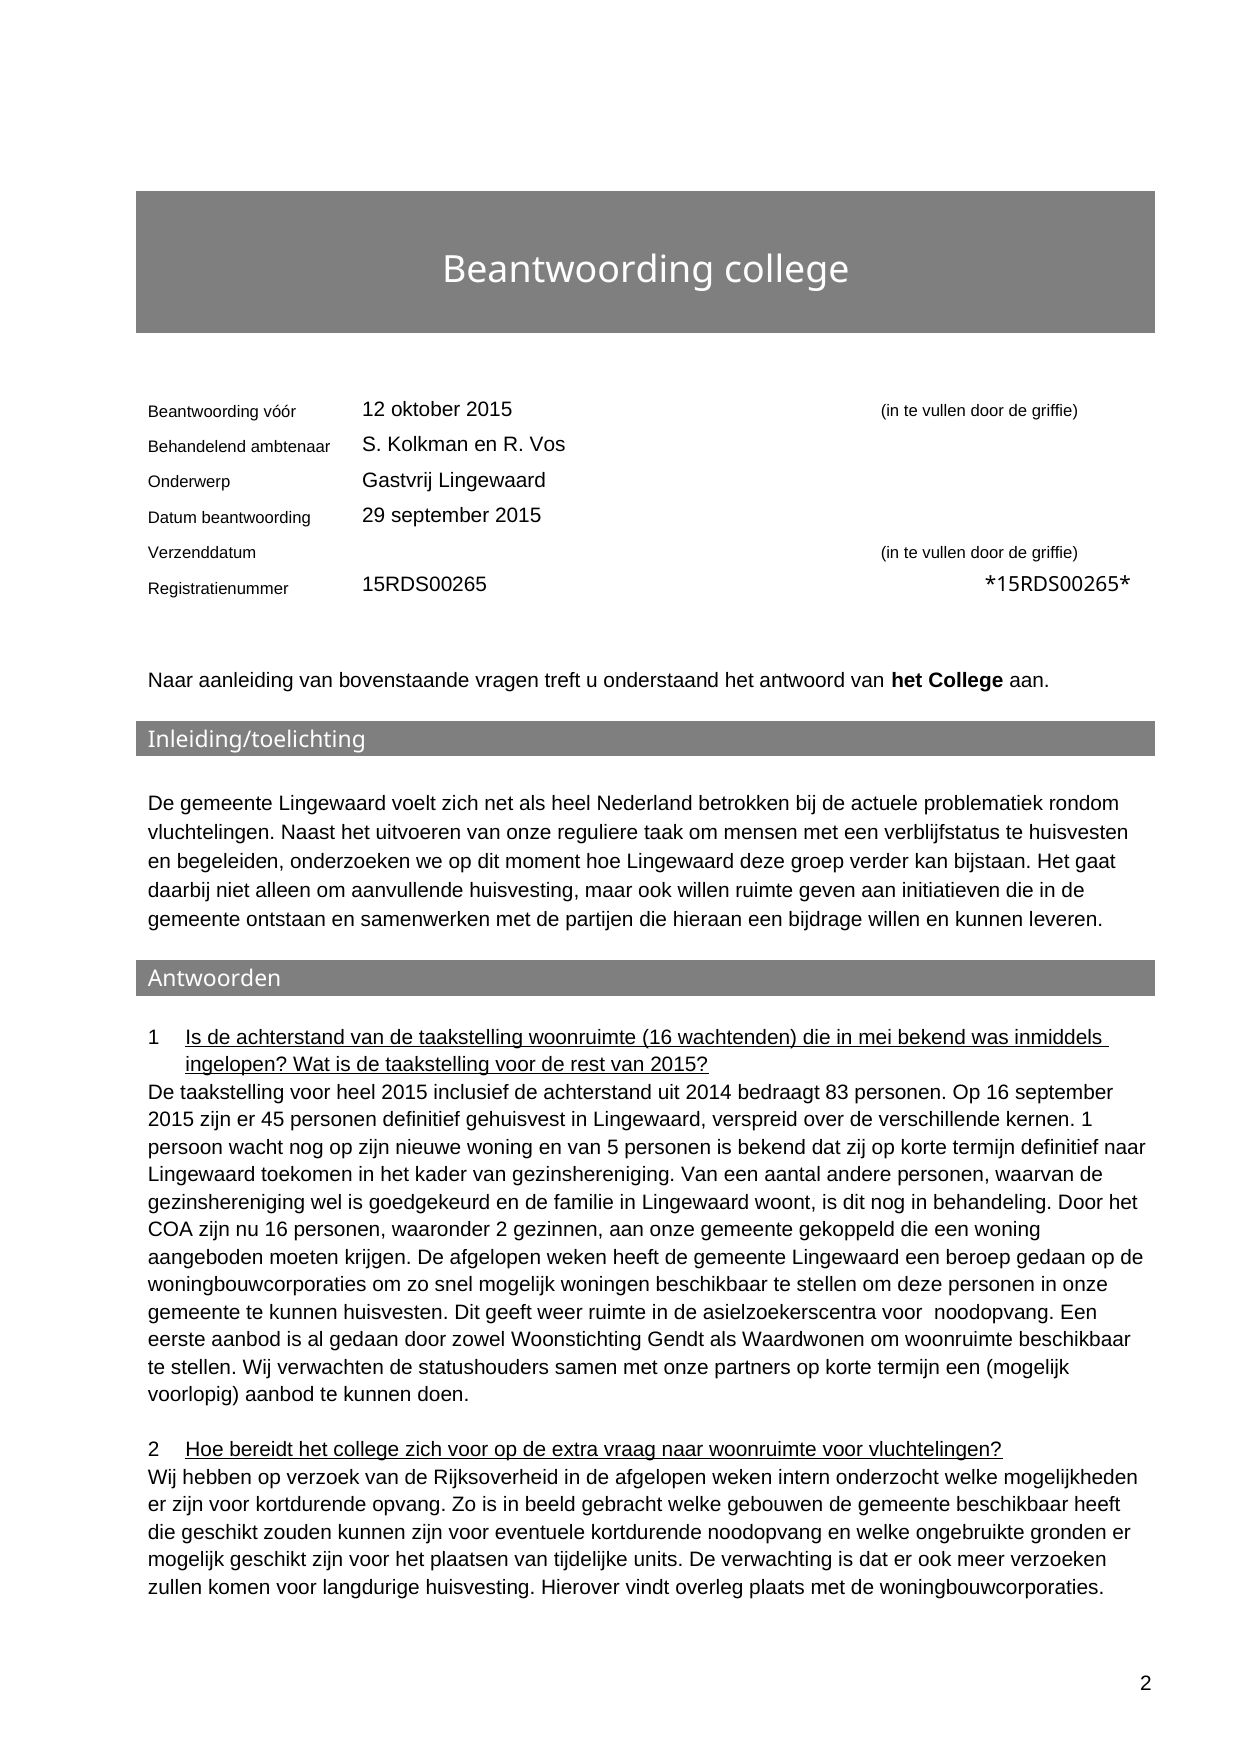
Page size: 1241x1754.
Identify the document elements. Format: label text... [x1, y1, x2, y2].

list Hoe bereidt het college zich voor op de extra vraag naar woonruimte voor vluchtelingen? [148, 1437, 1152, 1461]
text Naar aanleiding van bovenstaande vragen treft u onderstaand het antwoord van het College aan. [148, 662, 1152, 691]
table_header Beantwoording college [136, 191, 1155, 333]
table_cell 29 september 2015 [355, 498, 1154, 533]
table_cell Gastvrij Lingewaard [355, 462, 1154, 498]
table_cell Verzenddatum [140, 533, 354, 568]
table_cell Datum beantwoording [140, 498, 354, 533]
table_cell Onderwerp [140, 462, 354, 498]
list Is de achterstand van de taakstelling woonruimte (16 wachtenden) die in mei bekend was inmiddels ingelopen? Wat is de taakstelling voor de rest van 2015? [148, 1025, 1152, 1076]
table_header Beantwoording vóór [140, 391, 354, 427]
text De gemeente Lingewaard voelt zich net als heel Nederland betrokken bij de actuele problematiek rondom vluchtelingen. Naast het uitvoeren van onze reguliere taak om mensen met een verblijfstatus te huisvesten en begeleiden, onderzoeken we op dit moment hoe Lingewaard deze groep verder kan bijstaan. Het gaat daarbij niet alleen om aanvullende huisvesting, maar ook willen ruimte geven aan initiatieven die in de gemeente ontstaan en samenwerken met de partijen die hieraan een bijdrage willen en kunnen leveren. [148, 785, 1152, 931]
table_cell Registratienummer [140, 569, 354, 604]
table_cell 15RDS00265 *15RDS00265* [355, 569, 1154, 604]
table_header 12 oktober 2015 (in te vullen door de griffie) [355, 391, 1154, 427]
table_cell (in te vullen door de griffie) [355, 533, 1154, 568]
text Wij hebben op verzoek van de Rijksoverheid in de afgelopen weken intern onderzocht welke mogelijkheden er zijn voor kortdurende opvang. Zo is in beeld gebracht welke gebouwen de gemeente beschikbaar heeft die geschikt zouden kunnen zijn voor eventuele kortdurende noodopvang en welke ongebruikte gronden er mogelijk geschikt zijn voor het plaatsen van tijdelijke units. De verwachting is dat er ook meer verzoeken zullen komen voor langdurige huisvesting. Hierover vindt overleg plaats met de woningbouwcorporaties. [148, 1465, 1152, 1599]
table_cell Behandelend ambtenaar [140, 427, 354, 462]
table_cell S. Kolkman en R. Vos [355, 427, 1154, 462]
text De taakstelling voor heel 2015 inclusief de achterstand uit 2014 bedraagt 83 personen. Op 16 september 2015 zijn er 45 personen definitief gehuisvest in Lingewaard, verspreid over de verschillende kernen. 1 persoon wacht nog op zijn nieuwe woning en van 5 personen is bekend dat zij op korte termijn definitief naar Lingewaard toekomen in het kader van gezinshereniging. Van een aantal andere personen, waarvan de gezinshereniging wel is goedgekeurd en de familie in Lingewaard woont, is dit nog in behandeling. Door het COA zijn nu 16 personen, waaronder 2 gezinnen, aan onze gemeente gekoppeld die een woning aangeboden moeten krijgen. De afgelopen weken heeft de gemeente Lingewaard een beroep gedaan op de woningbouwcorporaties om zo snel mogelijk woningen beschikbaar te stellen om deze personen in onze gemeente te kunnen huisvesten. Dit geeft weer ruimte in de asielzoekerscentra voor noodopvang. Een eerste aanbod is al gedaan door zowel Woonstichting Gendt als Waardwonen om woonruimte beschikbaar te stellen. Wij verwachten de statushouders samen met onze partners op korte termijn een (mogelijk voorlopig) aanbod te kunnen doen. [148, 1080, 1152, 1406]
table_header Inleiding/toelichting [136, 721, 1155, 756]
table_header Antwoorden [136, 960, 1155, 996]
